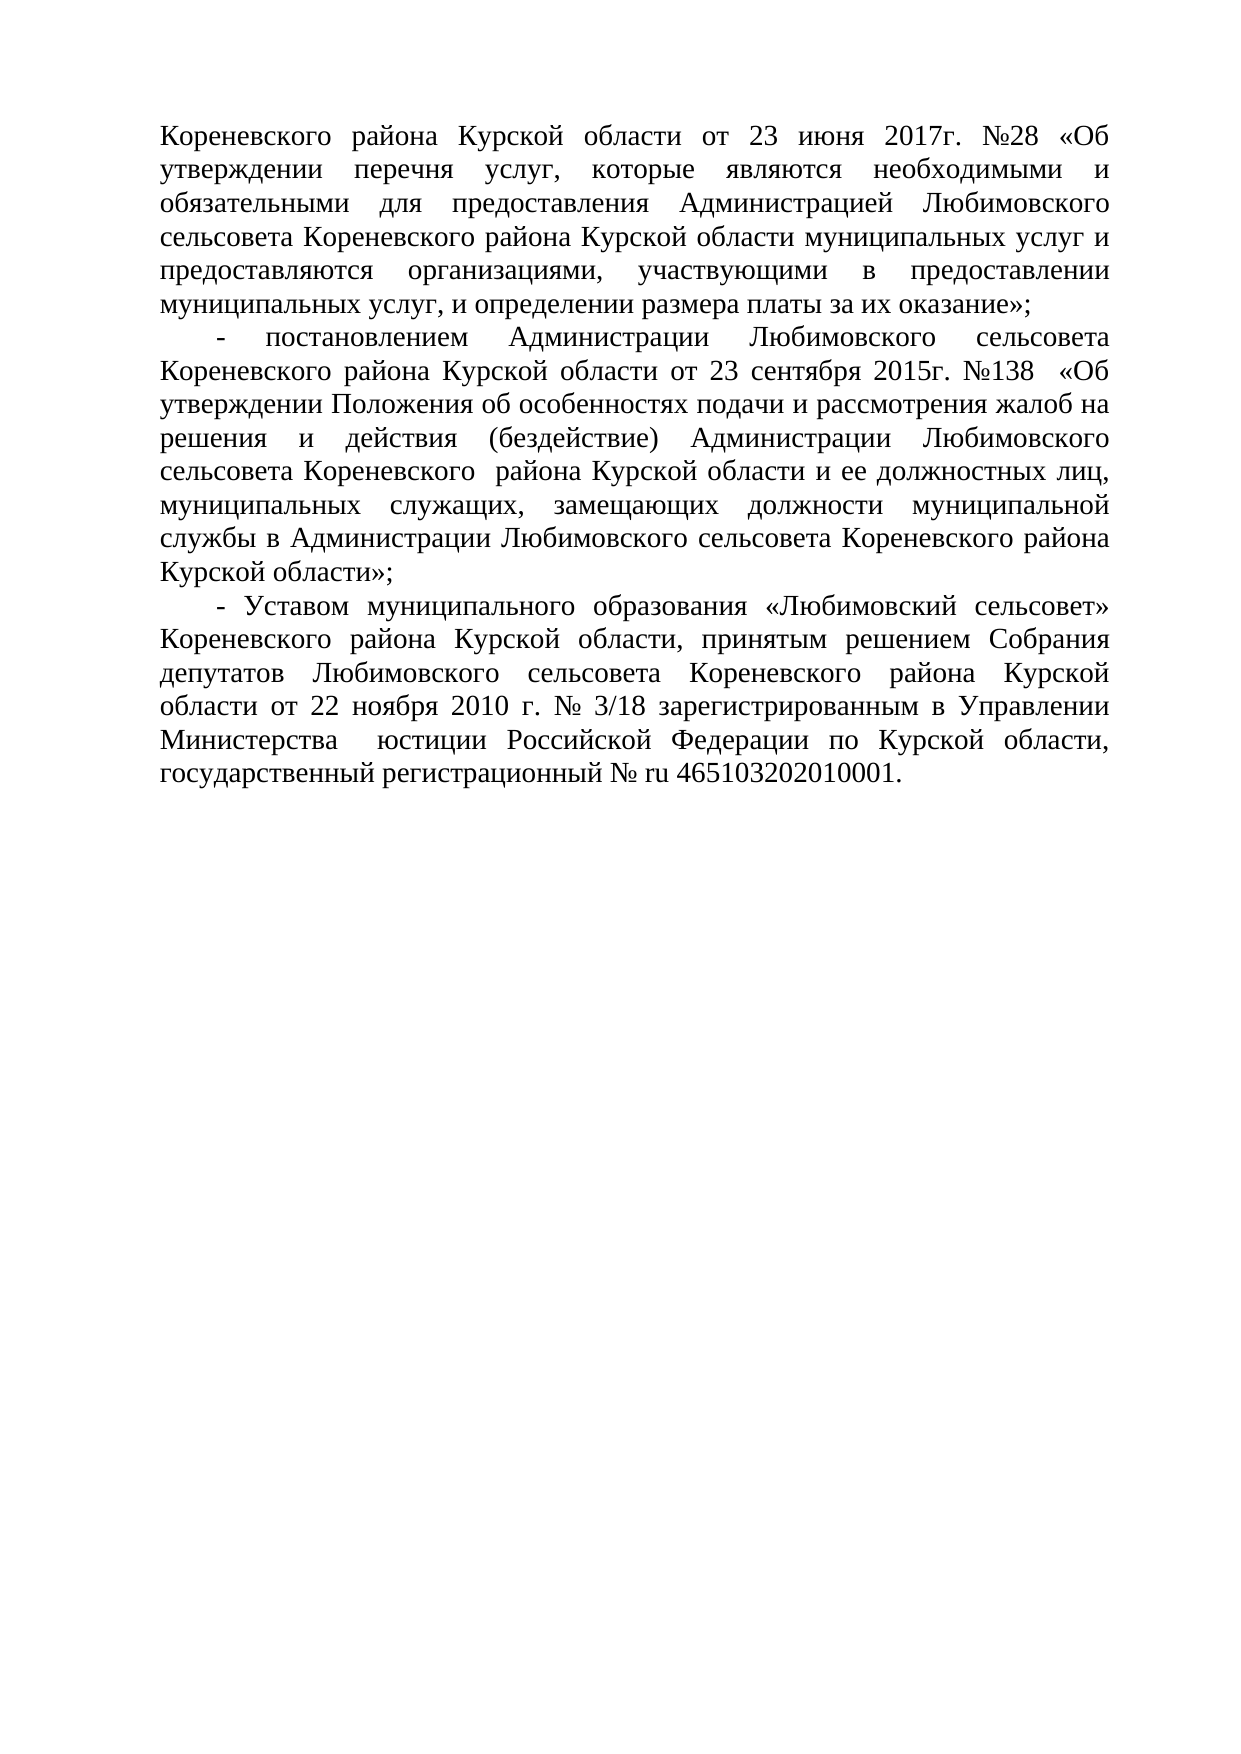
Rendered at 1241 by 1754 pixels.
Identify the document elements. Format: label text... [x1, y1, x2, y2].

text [159, 118, 1110, 319]
text - постановлением Администрации Любимовского сельсовета Кореневского района Курской области от 23 сентября 2015г. №138 «Об утверждении Положения об особенностях подачи и рассмотрения жалоб на решения и действия (бездействие) Администрации Любимовского сельсовета Кореневского района Курской области и ее должностных лиц, муниципальных служащих, замещающих должности муниципальной службы в Администрации Любимовского сельсовета Кореневского района Курской области»; [159, 319, 1110, 588]
text - Уставом муниципального образования «Любимовский сельсовет» Кореневского района Курской области, принятым решением Собрания депутатов Любимовского сельсовета Кореневского района Курской области от 22 ноября 2010 г. № 3/18 зарегистрированным в Управлении Министерства юстиции Российской Федерации по Курской области, государственный регистрационный № ru 465103202010001. [159, 588, 1110, 789]
